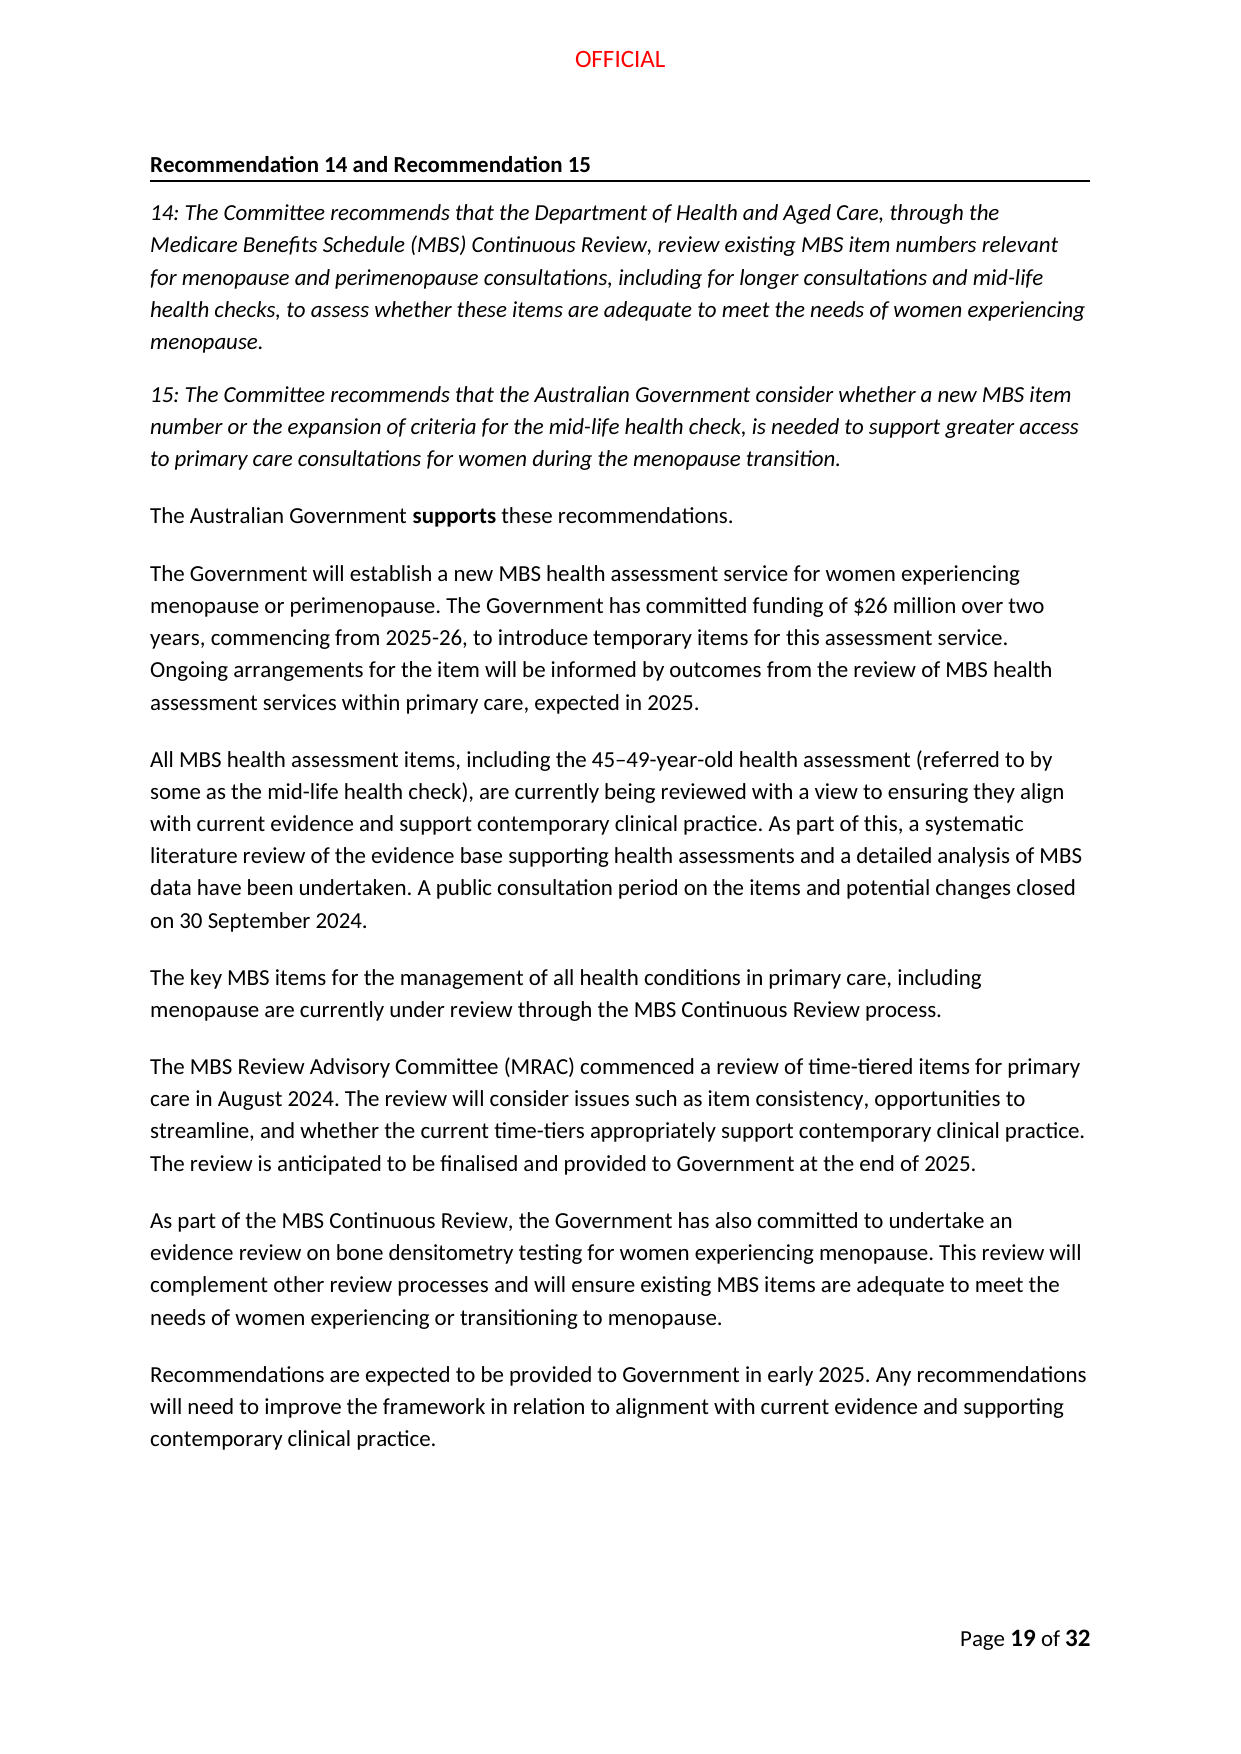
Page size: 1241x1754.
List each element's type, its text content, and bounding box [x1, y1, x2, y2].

text 14: The Committee recommends that the Department of Health and Aged Care, through the Medicare Benefits Schedule (MBS) Continuous Review, review existing MBS item numbers relevant for menopause and perimenopause consultations, including for longer consultations and mid-life health checks, to assess whether these items are adequate to meet the needs of women experiencing menopause. [150, 198, 1090, 355]
text As part of the MBS Continuous Review, the Government has also committed to undertake an evidence review on bone densitometry testing for women experiencing menopause. This review will complement other review processes and will ensure existing MBS items are adequate to meet the needs of women experiencing or transitioning to menopause. [150, 1206, 1090, 1331]
text Recommendation 14 and Recommendation 15 [150, 150, 1090, 180]
text Recommendations are expected to be provided to Government in early 2025. Any recommendations will need to improve the framework in relation to alignment with current evidence and supporting contemporary clinical practice. [150, 1360, 1090, 1452]
text The Australian Government supports these recommendations. [150, 502, 1090, 530]
text 15: The Committee recommends that the Australian Government consider whether a new MBS item number or the expansion of criteria for the mid-life health check, is needed to support greater access to primary care consultations for women during the menopause transition. [150, 380, 1090, 472]
text The MBS Review Advisory Committee (MRAC) commenced a review of time-tiered items for primary care in August 2024. The review will consider issues such as item consistency, opportunities to streamline, and whether the current time-tiers appropriately support contemporary clinical practice. The review is anticipated to be finalised and provided to Government at the end of 2025. [150, 1052, 1090, 1177]
text The Government will establish a new MBS health assessment service for women experiencing menopause or perimenopause. The Government has committed funding of $26 million over two years, commencing from 2025-26, to introduce temporary items for this assessment service. Ongoing arrangements for the item will be informed by outcomes from the review of MBS health assessment services within primary care, expected in 2025. [150, 559, 1090, 716]
text All MBS health assessment items, including the 45–49-year-old health assessment (referred to by some as the mid-life health check), are currently being reviewed with a view to ensuring they align with current evidence and support contemporary clinical practice. As part of this, a systematic literature review of the evidence base supporting health assessments and a detailed analysis of MBS data have been undertaken. A public consultation period on the items and potential changes closed on 30 September 2024. [150, 745, 1090, 934]
text The key MBS items for the management of all health conditions in primary care, including menopause are currently under review through the MBS Continuous Review process. [150, 963, 1090, 1023]
